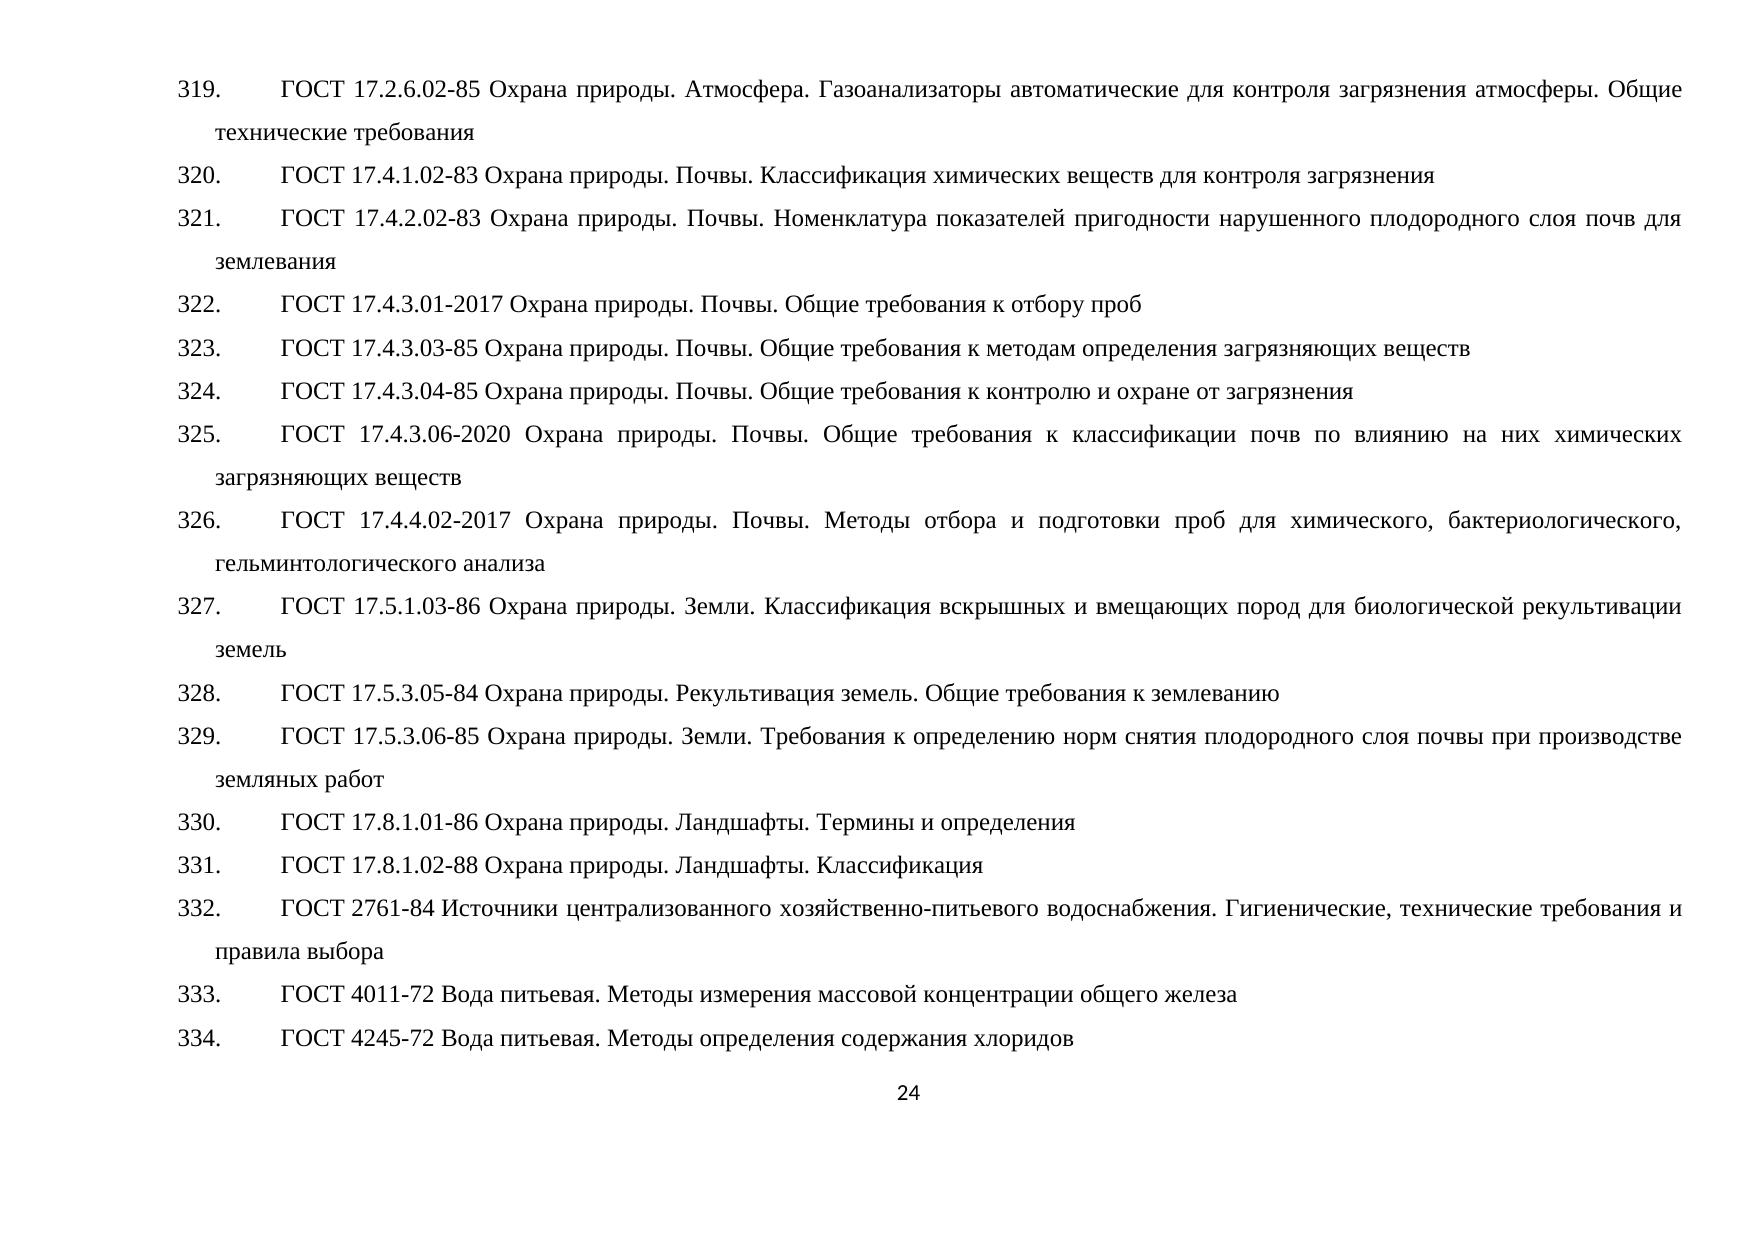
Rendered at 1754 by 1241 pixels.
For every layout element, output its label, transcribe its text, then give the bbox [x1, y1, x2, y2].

list ГОСТ 17.4.3.01-2017 Охрана природы. Почвы. Общие требования к отбору проб [177, 678, 1683, 706]
list ГОСТ 17.4.3.04-85 Охрана природы. Почвы. Общие требования к контролю и охране от загрязнения [177, 764, 1683, 793]
list ГОСТ 17.2.3.01-86 Охрана природы. Атмосфера. Правила контроля качества воздуха населенных пунктов [177, 376, 1683, 404]
list ГОСТ 17.4.1.02-83 Охрана природы. Почвы. Классификация химических веществ для контроля загрязнения [177, 548, 1683, 577]
list ГОСТ 17.4.4.02-2017 Охрана природы. Почвы. Методы отбора и подготовки проб для химического, бактериологического, гельминтологического анализа [177, 893, 1683, 965]
list ГОСТ 17.4.3.06-2020 Охрана природы. Почвы. Общие требования к классификации почв по влиянию на них химических загрязняющих веществ [177, 807, 1683, 879]
list ГОСТ 17.4.2.02-83 Охрана природы. Почвы. Номенклатура показателей пригодности нарушенного плодородного слоя почв для землевания [177, 591, 1683, 663]
list ГОСТ 17.2.4.02-81 Охрана природы. Атмосфера. Общие требования к методам определения загрязняющих веществ [177, 419, 1683, 448]
list ГОСТ 17.2.6.02-85 Охрана природы. Атмосфера. Газоанализаторы автоматические для контроля загрязнения атмосферы. Общие технические требования [177, 462, 1683, 534]
list ГОСТ 17.1.5.01-80 Охрана природы. Гидросфера. Общие требования к отбору проб донных отложений водных объектов для анализа на загрязненность [177, 74, 1683, 146]
list ГОСТ 17.1.5.02-80 Охрана природы. Гидросфера. Гигиенические требования к зонам рекреации водных объектов [177, 160, 1683, 189]
list ГОСТ 17.1.5.04-81 Охрана природы. Гидросфера. Приборы и устройства для отбора, первичной обработки и хранения проб природных вод. Общие технические условия [177, 203, 1683, 275]
list ГОСТ 17.5.1.03-86 Охрана природы. Земли. Классификация вскрышных и вмещающих пород для биологической рекультивации земель [177, 979, 1683, 1051]
list ГОСТ 17.4.3.03-85 Охрана природы. Почвы. Общие требования к методам определения загрязняющих веществ [177, 721, 1683, 749]
list ГОСТ 17.1.5.05-85 Охрана природы. Гидросфера. Общие требования к отбору проб поверхностных и морских вод, льда и атмосферных осадков [177, 289, 1683, 361]
